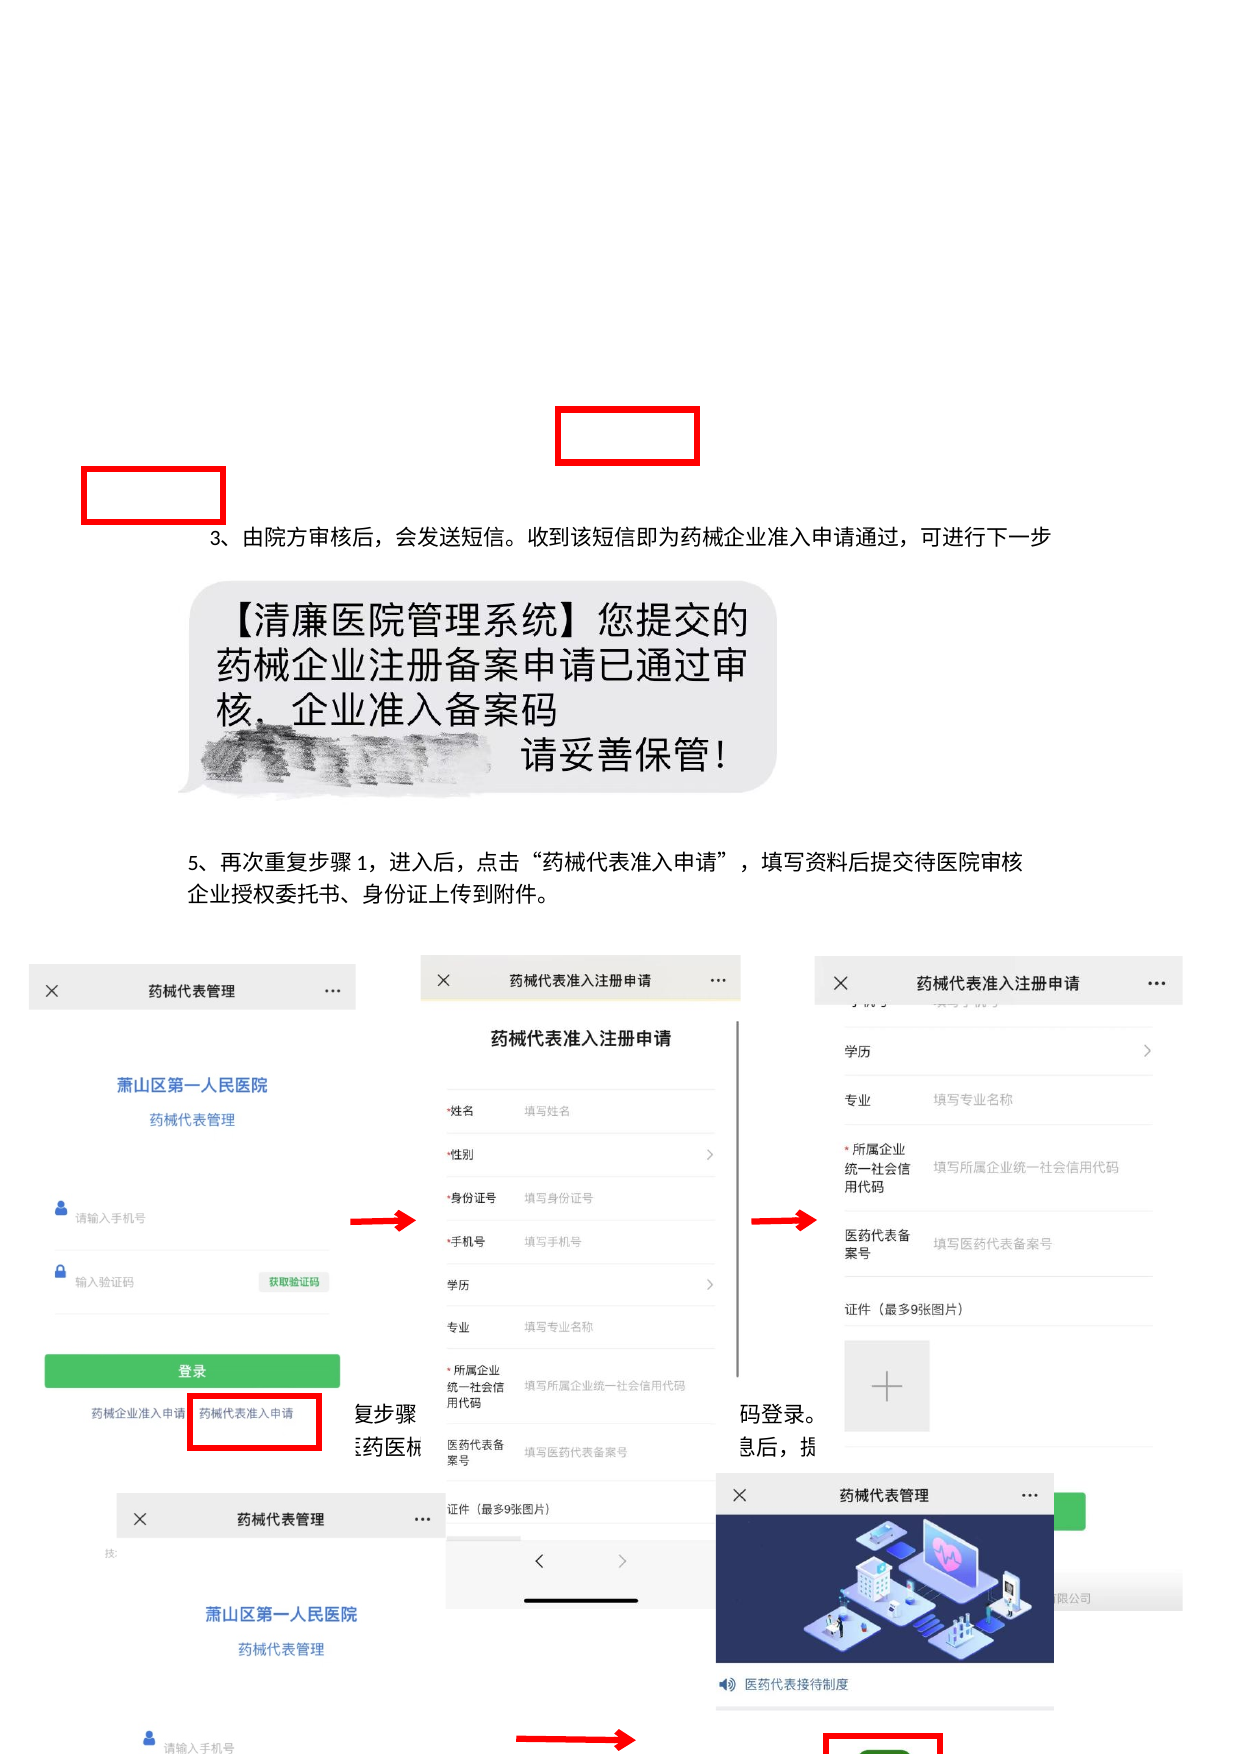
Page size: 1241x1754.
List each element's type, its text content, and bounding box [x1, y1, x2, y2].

picture [28, 955, 1183, 1754]
list 由院方审核后，会发送短信。收到该短信即为药械企业准入申请通过，可进行下一步 [209, 519, 1053, 552]
text 5、再次重复步骤1，进入后，点击“药械代表准入申请”，填写资料后提交待医院审核 [187, 844, 1053, 877]
picture [154, 559, 1020, 838]
text 企业授权委托书、身份证上传到附件。 [187, 877, 1053, 909]
picture [829, 1739, 937, 1754]
